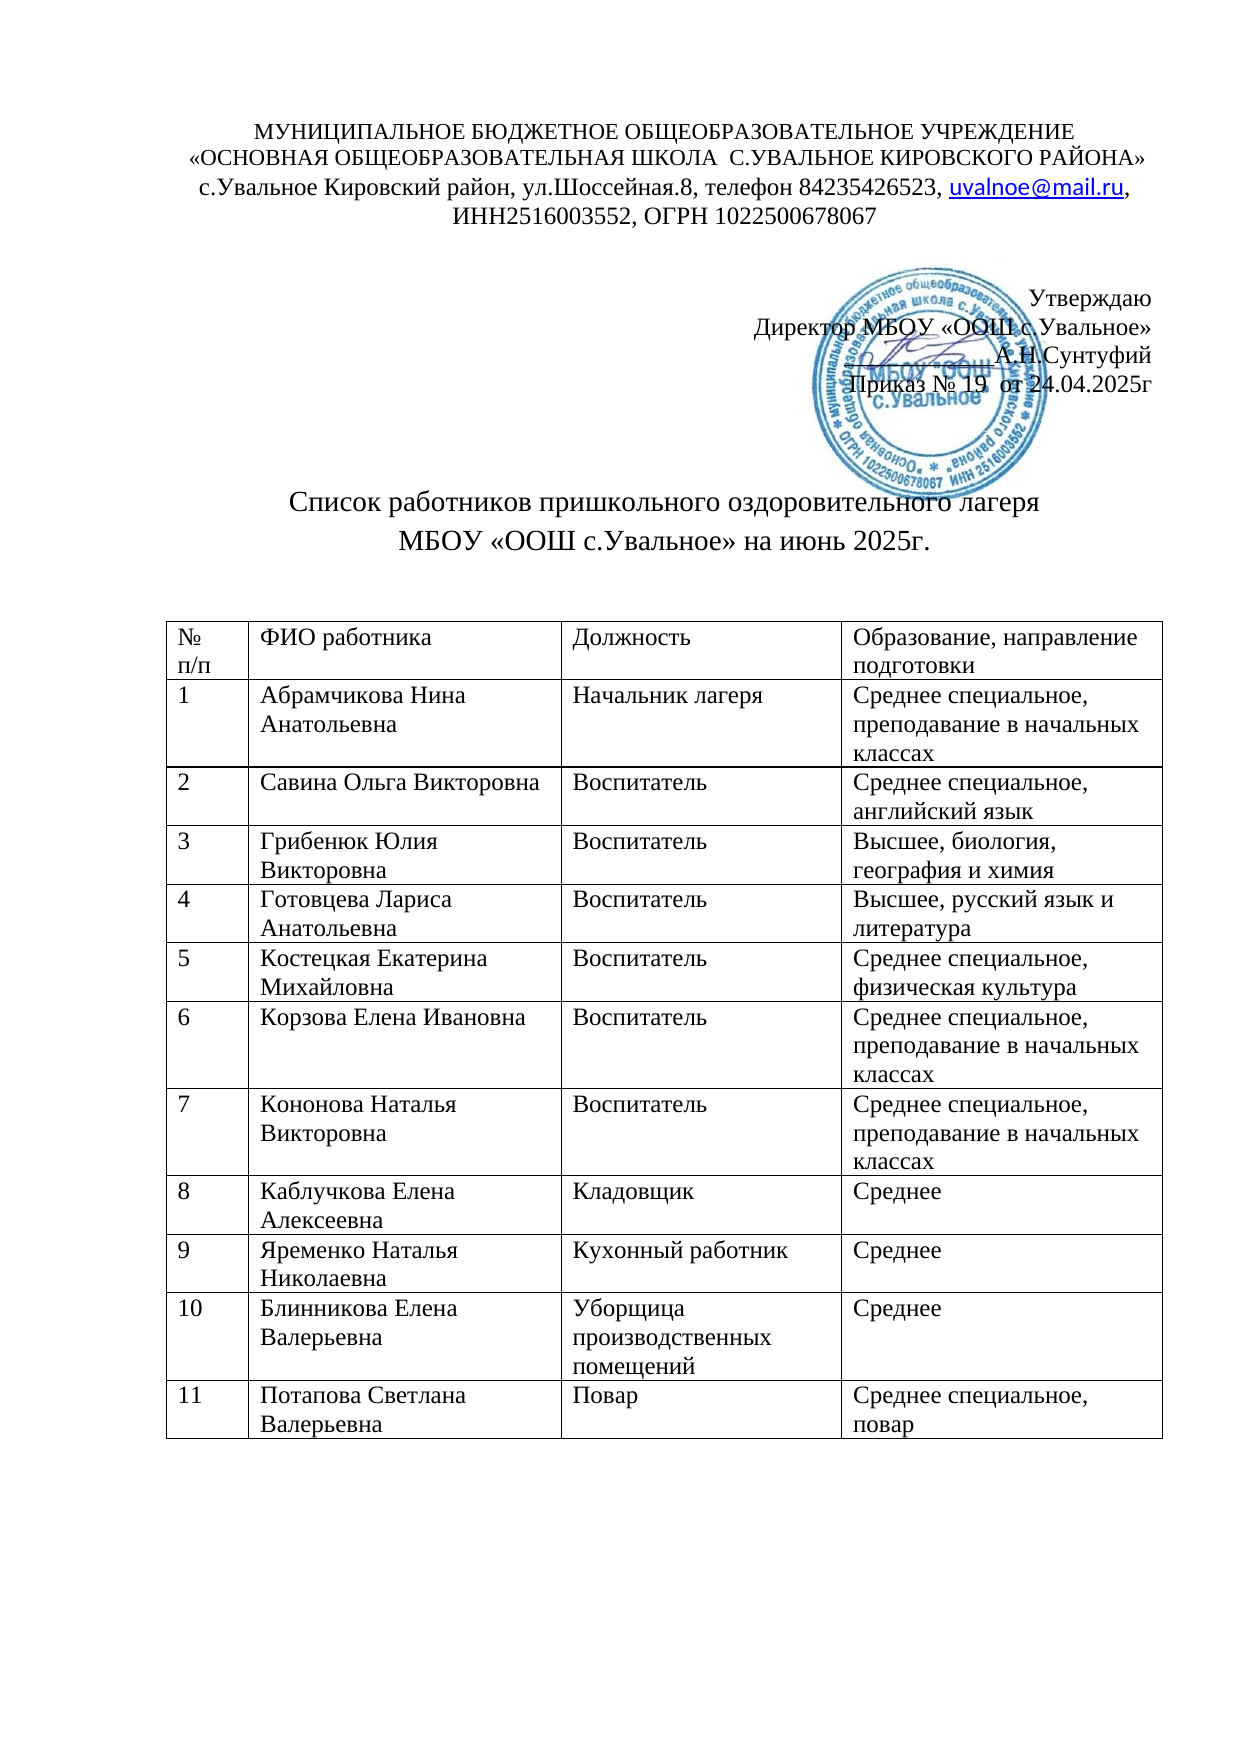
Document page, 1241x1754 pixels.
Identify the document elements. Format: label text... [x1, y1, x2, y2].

table_cell Воспитатель [562, 1089, 841, 1175]
text МБОУ «ООШ с.Увальное» на июнь 2025г. [177, 523, 1152, 556]
table_cell Корзова Елена Ивановна [249, 1002, 561, 1088]
table_cell Среднее специальное, преподавание в начальных классах [842, 1089, 1162, 1175]
table_header ФИО работника [249, 622, 561, 679]
table_cell 9 [167, 1235, 248, 1292]
table_cell 8 [167, 1176, 248, 1234]
table_header № п/п [167, 622, 248, 679]
text ____________А.Н.Сунтуфий [177, 341, 1152, 369]
table_cell Потапова Светлана Валерьевна [249, 1381, 561, 1438]
table_cell 2 [167, 768, 248, 825]
table_cell 4 [167, 885, 248, 942]
table_header Должность [562, 622, 841, 679]
table_cell Воспитатель [562, 768, 841, 825]
table_cell Среднее специальное, физическая культура [842, 943, 1162, 1001]
table_cell 11 [167, 1381, 248, 1438]
text «ОСНОВНАЯ ОБЩЕОБРАЗОВАТЕЛЬНАЯ ШКОЛА С.УВАЛЬНОЕ КИРОВСКОГО РАЙОНА» [177, 144, 1152, 171]
table_cell Савина Ольга Викторовна [249, 768, 561, 825]
table_cell Кононова Наталья Викторовна [249, 1089, 561, 1175]
table_cell Готовцева Лариса Анатольевна [249, 885, 561, 942]
table_cell Среднее [842, 1293, 1162, 1379]
table_cell 6 [167, 1002, 248, 1088]
text Утверждаю [177, 283, 1152, 312]
table_header Образование, направление подготовки [842, 622, 1162, 679]
table_cell 7 [167, 1089, 248, 1175]
text Приказ № 19 от 24.04.2025г [177, 369, 1152, 398]
table_cell Уборщица производственных помещений [562, 1293, 841, 1379]
table_cell 5 [167, 943, 248, 1001]
text Список работников пришкольного оздоровительного лагеря [177, 484, 1152, 518]
table_cell Среднее [842, 1235, 1162, 1292]
table_cell Начальник лагеря [562, 680, 841, 766]
table_cell Костецкая Екатерина Михайловна [249, 943, 561, 1001]
table_cell Воспитатель [562, 826, 841, 883]
text МУНИЦИПАЛЬНОЕ БЮДЖЕТНОЕ ОБЩЕОБРАЗОВАТЕЛЬНОЕ УЧРЕЖДЕНИЕ [177, 118, 1152, 144]
text Директор МБОУ «ООШ с.Увальное» [177, 312, 1152, 341]
picture [808, 255, 1054, 283]
table_cell 3 [167, 826, 248, 883]
table_cell Воспитатель [562, 885, 841, 942]
text с.Увальное Кировский район, ул.Шоссейная.8, телефон 84235426523, uvalnoe@mail.ru, ИНН2516003552, ОГРН 1022500678067 [177, 171, 1152, 230]
table_cell Блинникова Елена Валерьевна [249, 1293, 561, 1379]
table_cell Кладовщик [562, 1176, 841, 1234]
table_cell Повар [562, 1381, 841, 1438]
table_cell 10 [167, 1293, 248, 1379]
table_cell Среднее специальное, английский язык [842, 768, 1162, 825]
table_cell Кухонный работник [562, 1235, 841, 1292]
table_cell Абрамчикова Нина Анатольевна [249, 680, 561, 766]
table_cell Воспитатель [562, 943, 841, 1001]
table_cell Яременко Наталья Николаевна [249, 1235, 561, 1292]
table_cell Воспитатель [562, 1002, 841, 1088]
table_cell Среднее специальное, преподавание в начальных классах [842, 1002, 1162, 1088]
table_cell 1 [167, 680, 248, 766]
picture [808, 398, 1054, 484]
table_cell Грибенюк Юлия Викторовна [249, 826, 561, 883]
table_cell Среднее [842, 1176, 1162, 1234]
table_cell Среднее специальное, повар [842, 1381, 1162, 1438]
table_cell Высшее, русский язык и литература [842, 885, 1162, 942]
table_cell Среднее специальное, преподавание в начальных классах [842, 680, 1162, 766]
table_cell Каблучкова Елена Алексеевна [249, 1176, 561, 1234]
table_cell Высшее, биология, география и химия [842, 826, 1162, 883]
